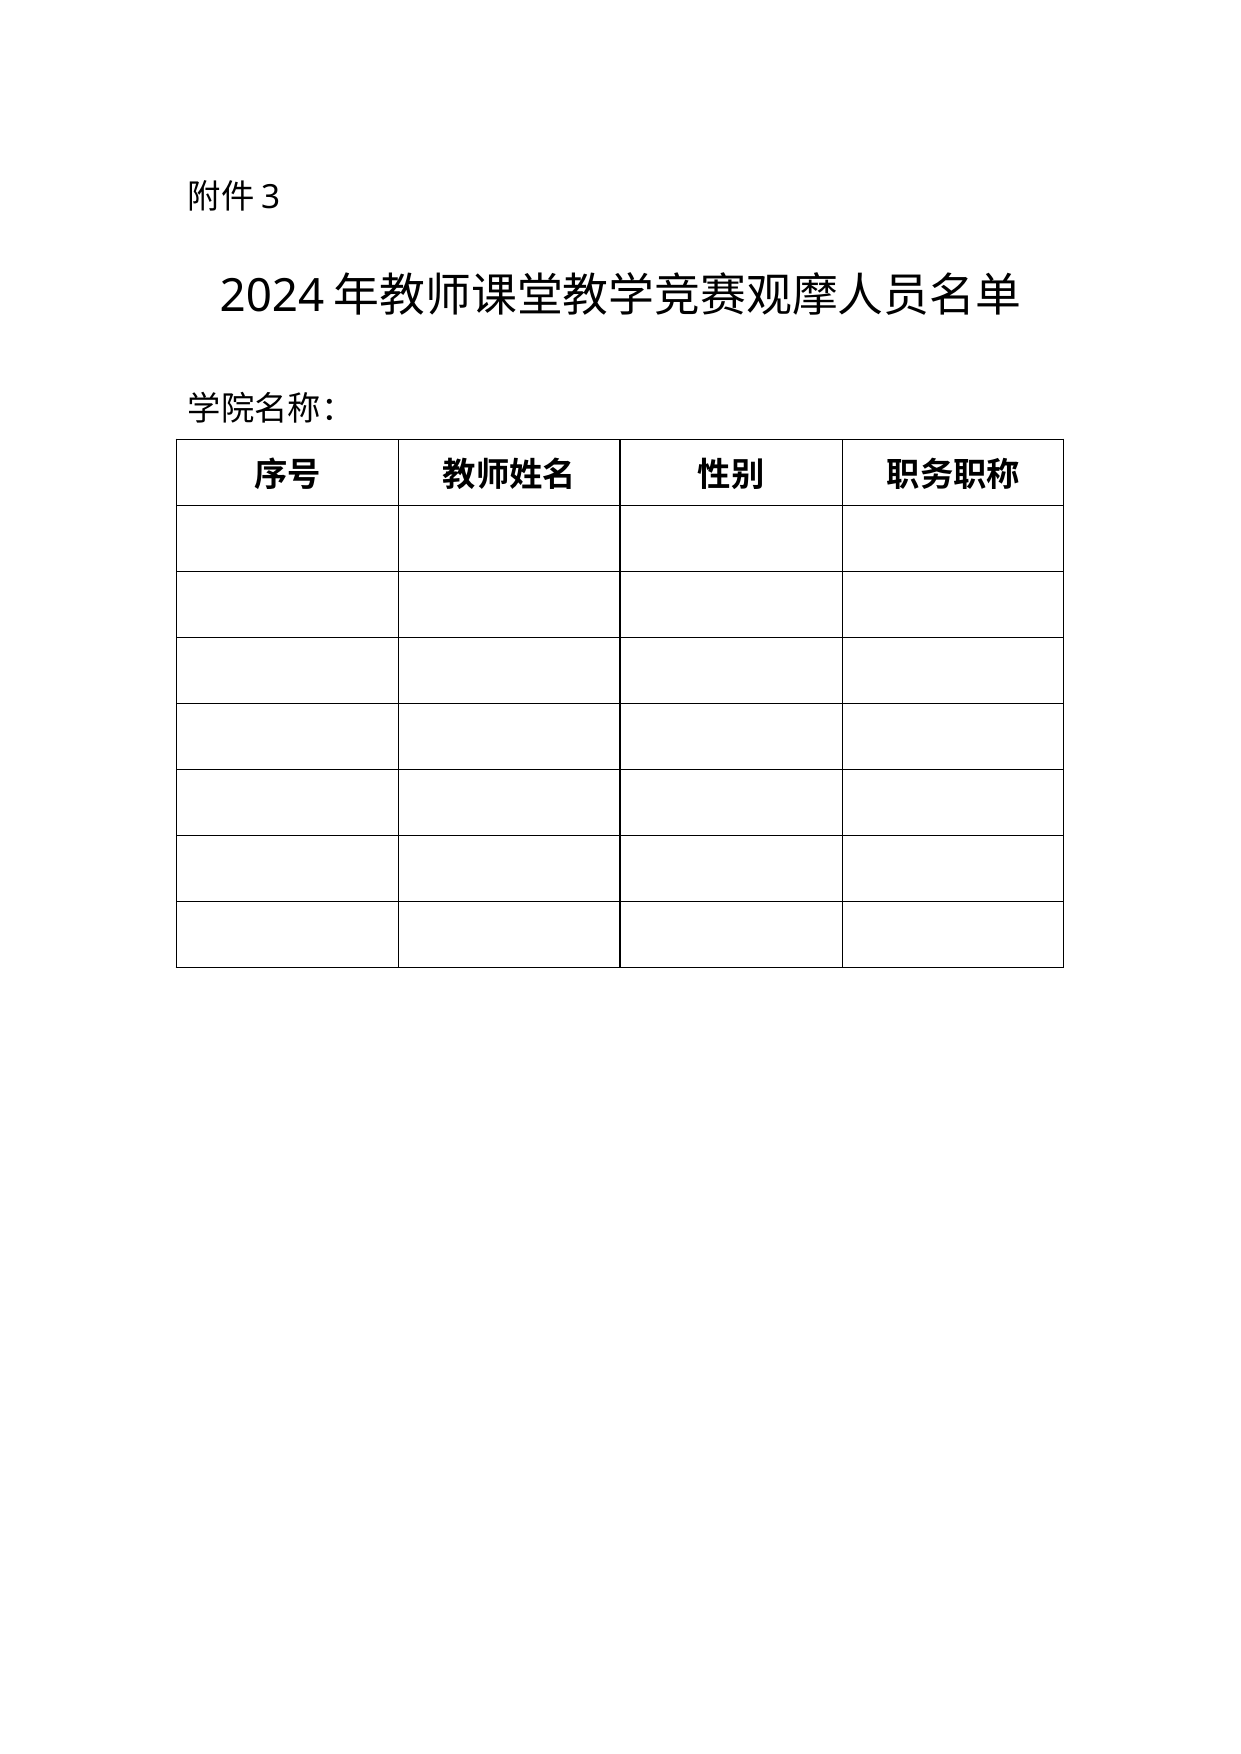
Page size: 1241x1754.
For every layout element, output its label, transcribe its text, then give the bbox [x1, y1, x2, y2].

table_cell [843, 704, 1063, 769]
table_cell [621, 770, 842, 835]
text 附件3 [187, 162, 1053, 227]
table_cell [621, 902, 842, 967]
table_cell [177, 902, 398, 967]
table_cell [177, 836, 398, 901]
table_cell [843, 638, 1063, 703]
table_cell [843, 902, 1063, 967]
table_cell [399, 704, 619, 769]
table_cell [177, 638, 398, 703]
table_cell [177, 770, 398, 835]
table_cell [843, 572, 1063, 637]
table_cell [621, 506, 842, 571]
table_header 性别 [621, 440, 842, 504]
text 2024年教师课堂教学竞赛观摩人员名单 [187, 243, 1053, 341]
table_cell [399, 638, 619, 703]
table_cell [843, 836, 1063, 901]
table_cell [621, 704, 842, 769]
table_cell [843, 506, 1063, 571]
table_header 教师姓名 [399, 440, 619, 504]
table_cell [843, 770, 1063, 835]
table_cell [399, 770, 619, 835]
table_cell [177, 572, 398, 637]
table_header 职务职称 [843, 440, 1063, 504]
table_header 序号 [177, 440, 398, 504]
table_cell [621, 836, 842, 901]
table_cell [399, 506, 619, 571]
table_cell [177, 506, 398, 571]
table_cell [621, 572, 842, 637]
table_cell [399, 902, 619, 967]
table_cell [399, 836, 619, 901]
table_cell [621, 638, 842, 703]
text 学院名称： [187, 373, 1053, 438]
table_cell [177, 704, 398, 769]
table_cell [399, 572, 619, 637]
